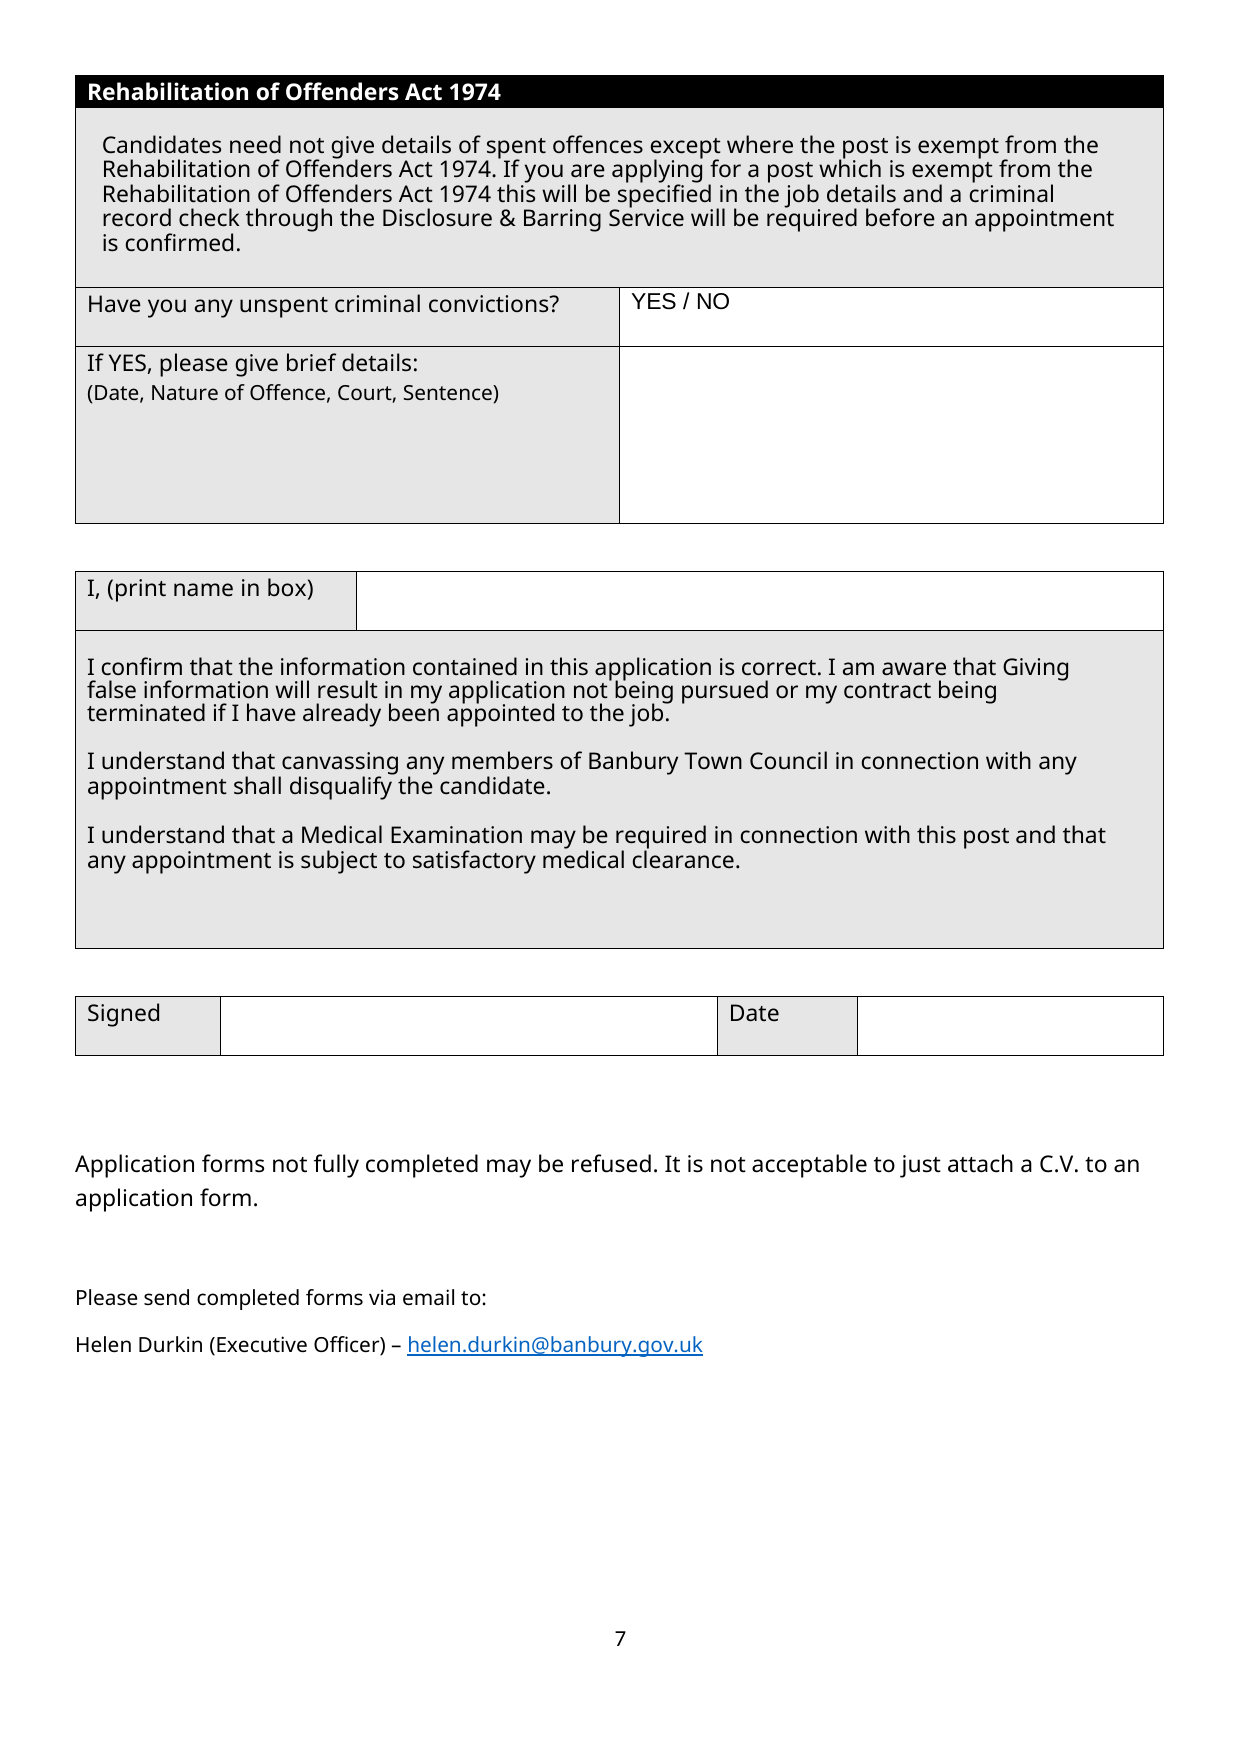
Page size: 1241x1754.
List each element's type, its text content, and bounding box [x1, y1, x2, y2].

table_cell Candidates need not give details of spent offences except where the post is exempt from the Rehabilitation of Offenders Act 1974. If you are applying for a post which is exempt from the Rehabilitation of Offenders Act 1974 this will be specified in the job details and a criminal record check through the Disclosure & Barring Service will be required before an appointment is confirmed. [76, 108, 1163, 287]
table_header Date [718, 997, 857, 1055]
table_cell Have you any unspent criminal convictions? [76, 288, 619, 346]
table_header Rehabilitation of Offenders Act 1974 [76, 76, 1163, 107]
table_header [357, 572, 1163, 630]
table_header Signed [76, 997, 220, 1055]
table_header [858, 997, 1163, 1055]
table_cell [620, 347, 1163, 523]
table_cell If YES, please give brief details: (Date, Nature of Offence, Court, Sentence) [76, 347, 619, 523]
table_cell I confirm that the information contained in this application is correct. I am aware that Giving false information will result in my application not being pursued or my contract being terminated if I have already been appointed to the job. I understand that canvassing any members of Banbury Town Council in connection with any appointment shall disqualify the candidate. I understand that a Medical Examination may be required in connection with this post and that any appointment is subject to satisfactory medical clearance. [76, 631, 1163, 948]
text Helen Durkin (Executive Officer) – helen.durkin@banbury.gov.uk [75, 1330, 1165, 1358]
text Please send completed forms via email to: [75, 1283, 1165, 1311]
table_cell YES / NO [620, 288, 1163, 346]
table_header [221, 997, 717, 1055]
table_header I, (print name in box) [76, 572, 356, 630]
text Application forms not fully completed may be refused. It is not acceptable to just attach a C.V. to an application form. [75, 1148, 1165, 1213]
